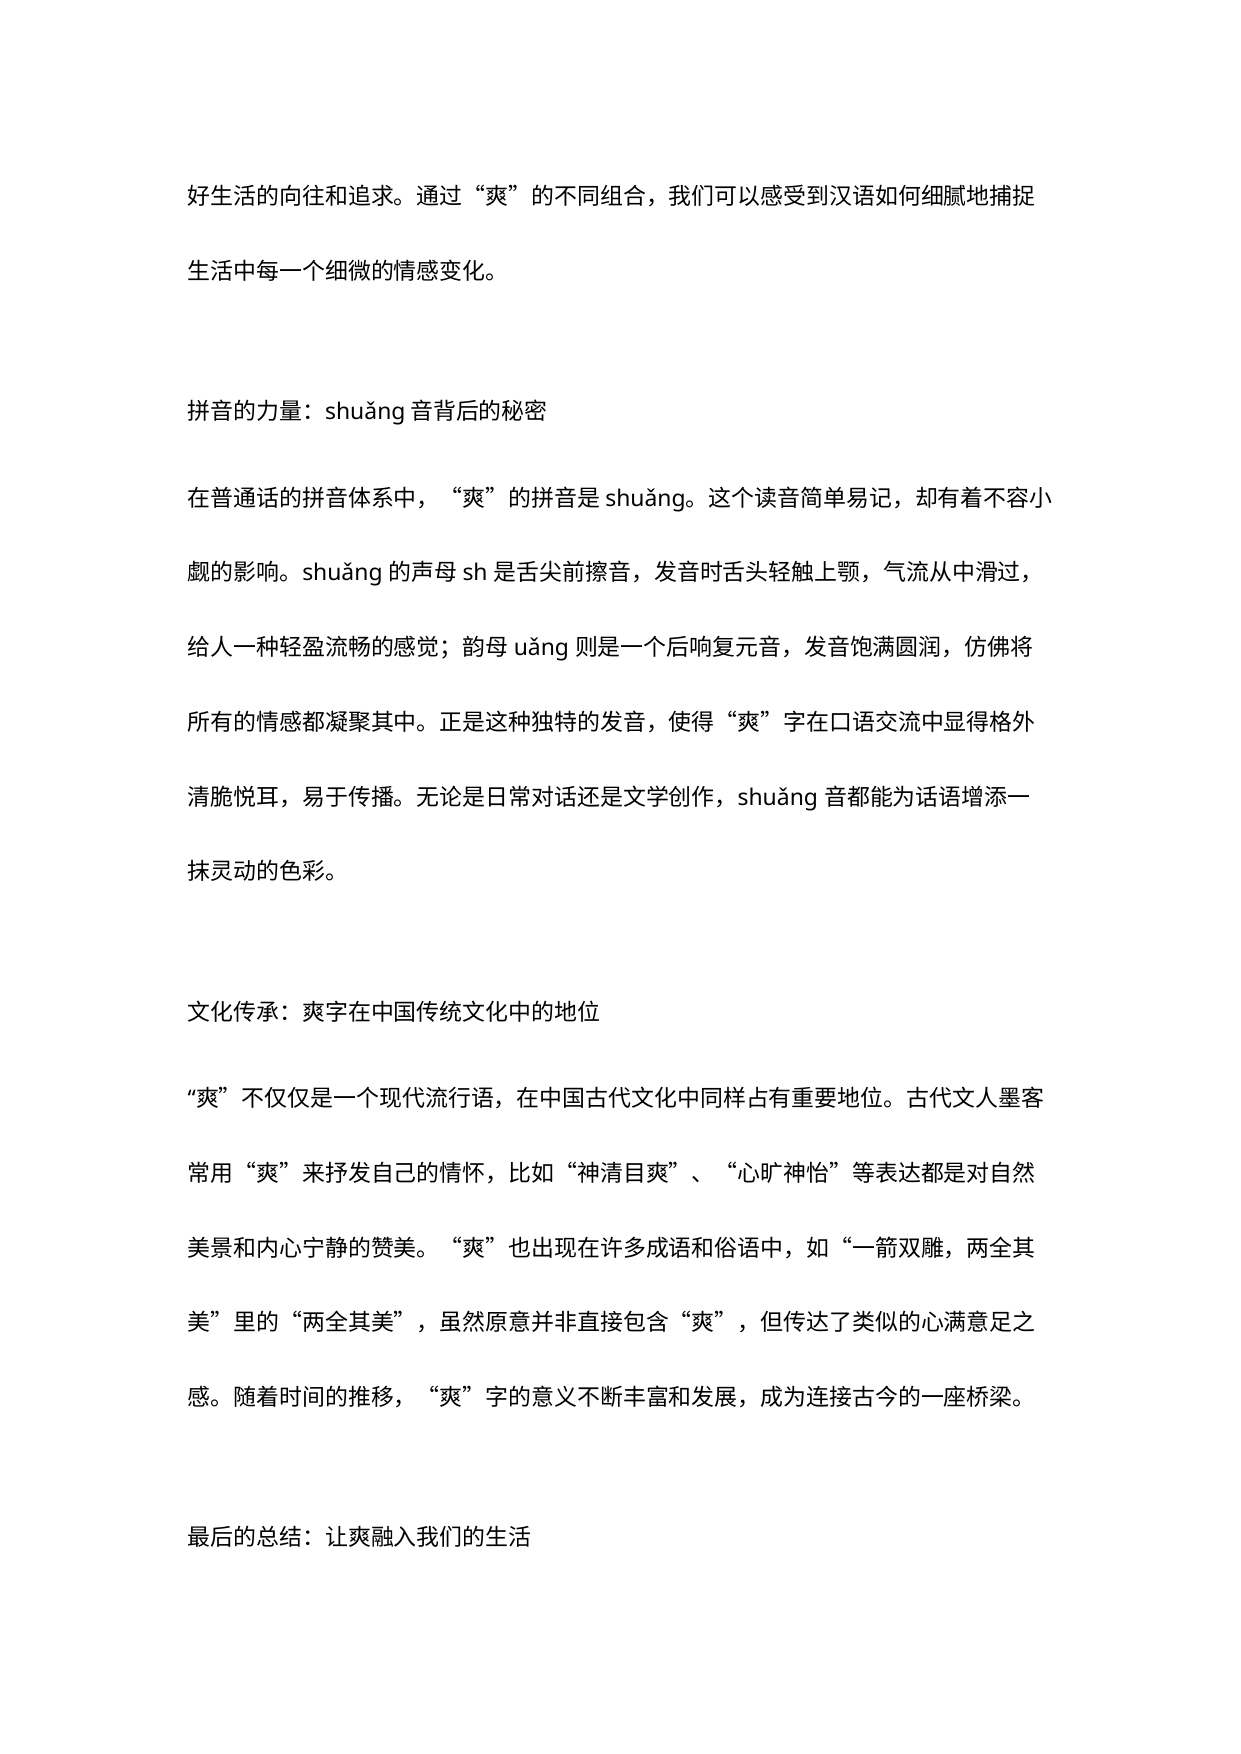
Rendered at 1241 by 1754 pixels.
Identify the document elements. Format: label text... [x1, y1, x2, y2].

text 文化传承：爽字在中国传统文化中的地位 [187, 978, 1053, 1043]
text 在普通话的拼音体系中，“爽”的拼音是 shuǎng。这个读音简单易记，却有着不容小觑的影响。shuǎng 的声母 sh 是舌尖前擦音，发音时舌头轻触上颚，气流从中滑过，给人一种轻盈流畅的感觉；韵母 uǎng 则是一个后响复元音，发音饱满圆润，仿佛将所有的情感都凝聚其中。正是这种独特的发音，使得“爽”字在口语交流中显得格外清脆悦耳，易于传播。无论是日常对话还是文学创作，shuǎng 音都能为话语增添一抹灵动的色彩。 [187, 464, 1053, 902]
text “爽”不仅仅是一个现代流行语，在中国古代文化中同样占有重要地位。古代文人墨客常用“爽”来抒发自己的情怀，比如“神清目爽”、“心旷神怡”等表达都是对自然美景和内心宁静的赞美。“爽”也出现在许多成语和俗语中，如“一箭双雕，两全其美”里的“两全其美”，虽然原意并非直接包含“爽”，但传达了类似的心满意足之感。随着时间的推移，“爽”字的意义不断丰富和发展，成为连接古今的一座桥梁。 [187, 1064, 1053, 1428]
text 最后的总结：让爽融入我们的生活 [187, 1503, 1053, 1568]
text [187, 162, 1053, 302]
text 拼音的力量：shuǎng音背后的秘密 [187, 377, 1053, 442]
